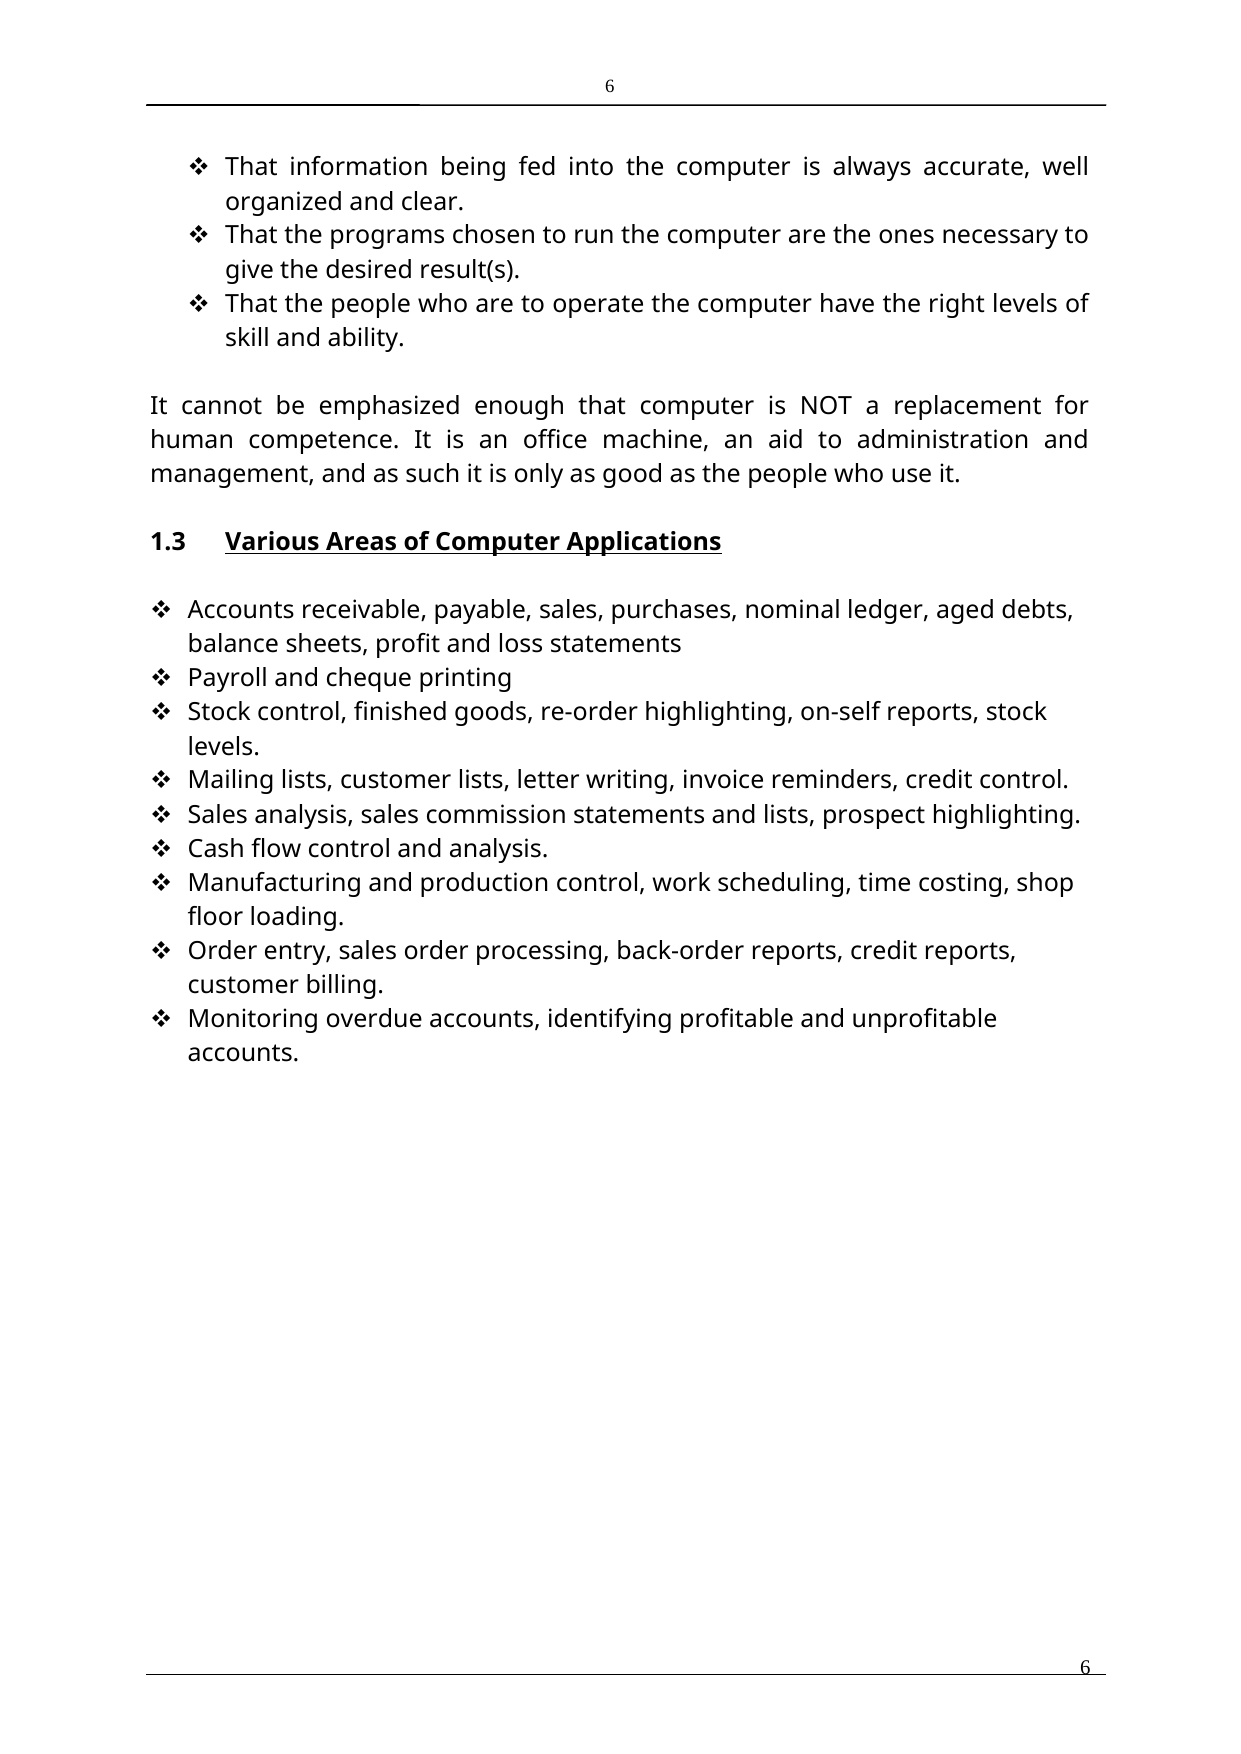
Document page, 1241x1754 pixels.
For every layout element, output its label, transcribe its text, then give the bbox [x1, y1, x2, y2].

list Sales analysis, sales commission statements and lists, prospect highlighting. [150, 796, 1090, 830]
list Cash flow control and analysis. [150, 830, 1090, 864]
list Mailing lists, customer lists, letter writing, invoice reminders, credit control. [150, 762, 1090, 796]
list Order entry, sales order processing, back-order reports, credit reports, customer billing. [150, 932, 1090, 1001]
subtitle That the people who are to operate the computer have the right levels of skill and ability. [187, 285, 1090, 353]
list Accounts receivable, payable, sales, purchases, nominal ledger, aged debts, balance sheets, profit and loss statements [150, 592, 1090, 660]
list Stock control, finished goods, re-order highlighting, on-self reports, stock levels. [150, 694, 1090, 762]
subtitle It cannot be emphasized enough that computer is NOT a replacement for human competence. It is an office machine, an aid to administration and management, and as such it is only as good as the people who use it. [150, 387, 1090, 490]
list Payroll and cheque printing [150, 660, 1090, 694]
list Monitoring overdue accounts, identifying profitable and unprofitable accounts. [150, 1001, 1090, 1069]
list Manufacturing and production control, work scheduling, time costing, shop floor loading. [150, 864, 1090, 932]
text 1.3 Various Areas of Computer Applications [150, 524, 1090, 558]
subtitle That information being fed into the computer is always accurate, well organized and clear. [187, 149, 1090, 217]
subtitle That the programs chosen to run the computer are the ones necessary to give the desired result(s). [187, 217, 1090, 285]
